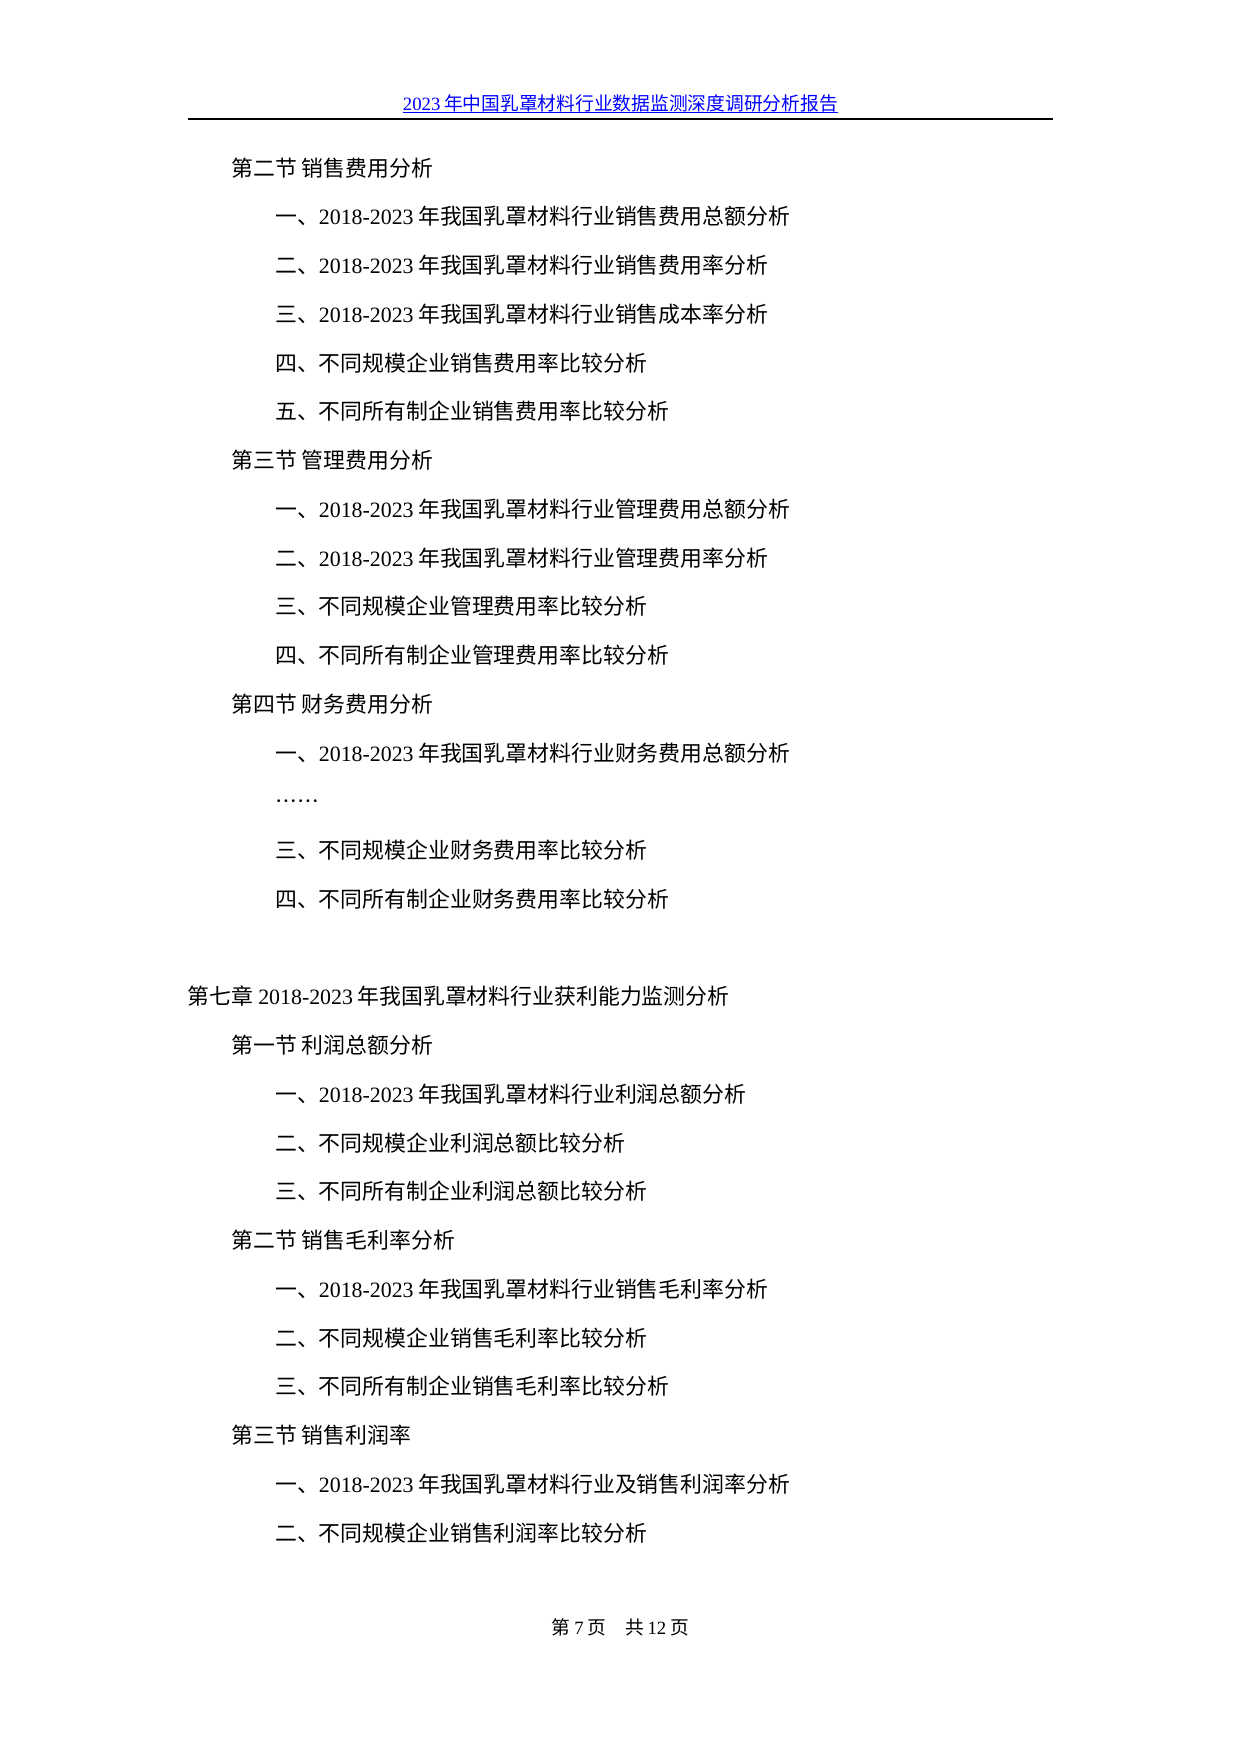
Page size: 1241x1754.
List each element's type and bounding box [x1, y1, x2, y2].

text [187, 150, 1053, 1548]
